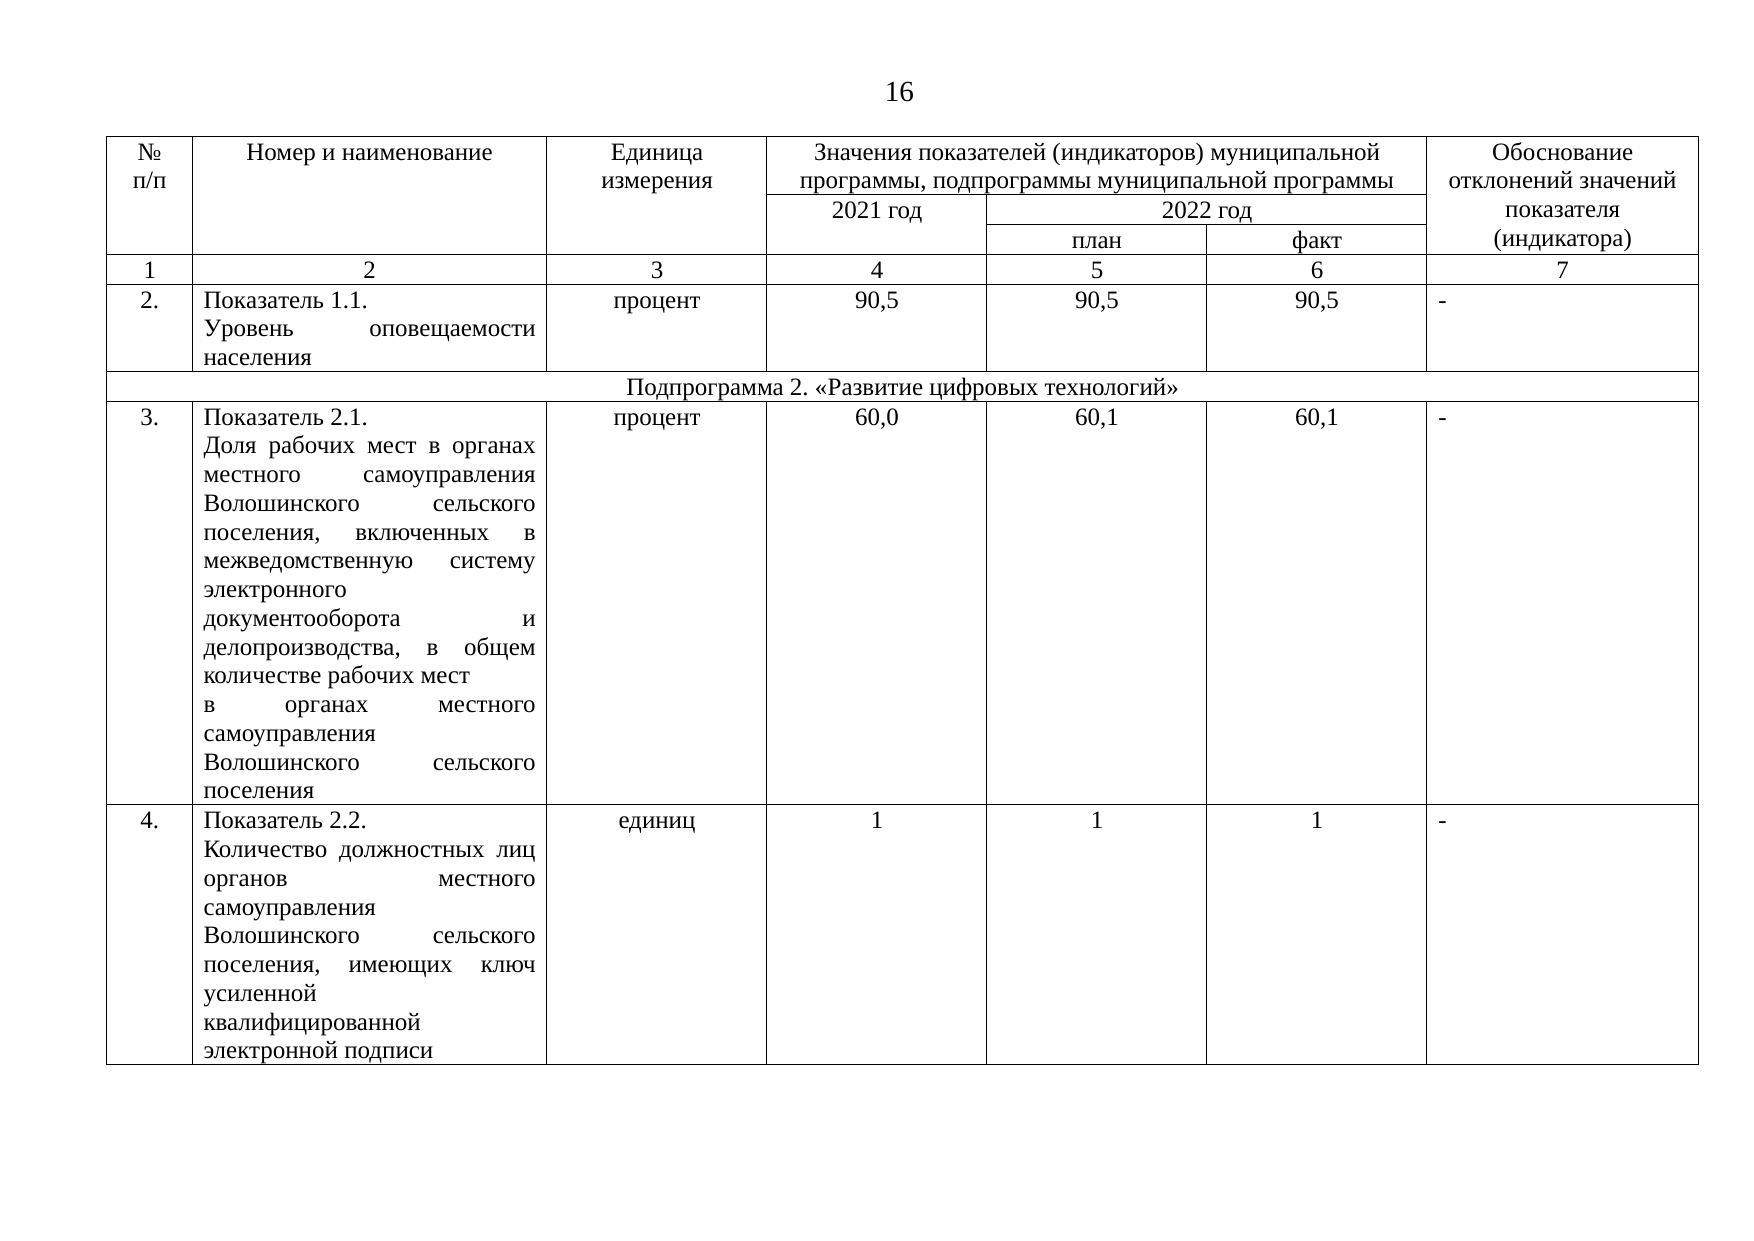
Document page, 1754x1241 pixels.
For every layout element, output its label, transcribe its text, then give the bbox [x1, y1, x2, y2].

table_cell - [1427, 285, 1698, 371]
table_cell - [1427, 805, 1698, 1064]
table_header Номер и наименование [193, 137, 546, 254]
table_cell 60,1 [1207, 402, 1426, 804]
table_cell 60,1 [987, 402, 1206, 804]
table_cell 7 [1427, 255, 1698, 284]
table_header Обоснование отклонений значений показателя (индикатора) на конец отчетного года (при наличии) [1427, 137, 1698, 254]
table_cell 6 [1207, 255, 1426, 284]
table_cell 60,0 [767, 402, 986, 804]
table_cell 4 [767, 255, 986, 284]
table_cell 1 [987, 805, 1206, 1064]
table_cell Показатель 2.2. Количество должностных лиц органов местного самоуправления Волошинского сельского поселения, имеющих ключ усиленной квалифицированной электронной подписи [193, 805, 546, 1064]
table_cell 2021 год [767, 195, 986, 254]
table_cell факт [1207, 225, 1426, 254]
table_cell 3. [107, 402, 192, 804]
table_cell план [987, 225, 1206, 254]
table_cell 90,5 [987, 285, 1206, 371]
table_cell 1 [767, 805, 986, 1064]
table_cell 4. [107, 805, 192, 1064]
table_cell 2. [107, 285, 192, 371]
table_cell Подпрограмма 2. «Развитие цифровых технологий» [107, 372, 1698, 401]
table_header Единица измерения [547, 137, 766, 254]
table_cell 5 [987, 255, 1206, 284]
table_header Значения показателей (индикаторов) муниципальной программы, подпрограммы муниципальной программы [767, 137, 1426, 194]
table_header № п/п [107, 137, 192, 254]
table_cell Показатель 1.1. Уровень оповещаемости населения [193, 285, 546, 371]
table_cell 90,5 [767, 285, 986, 371]
table_cell 2 [193, 255, 546, 284]
table_cell Показатель 2.1. Доля рабочих мест в органах местного самоуправления Волошинского сельского поселения, включенных в межведомственную систему электронного документооборота и делопроизводства, в общем количестве рабочих мест в органах местного самоуправления Волошинского сельского поселения [193, 402, 546, 804]
table_cell - [1427, 402, 1698, 804]
table_cell 2022 год [987, 195, 1426, 224]
table_cell 1 [1207, 805, 1426, 1064]
table_cell 90,5 [1207, 285, 1426, 371]
table_cell 3 [547, 255, 766, 284]
table_cell процент [547, 402, 766, 804]
table_cell 1 [107, 255, 192, 284]
table_cell единиц [547, 805, 766, 1064]
table_cell процент [547, 285, 766, 371]
